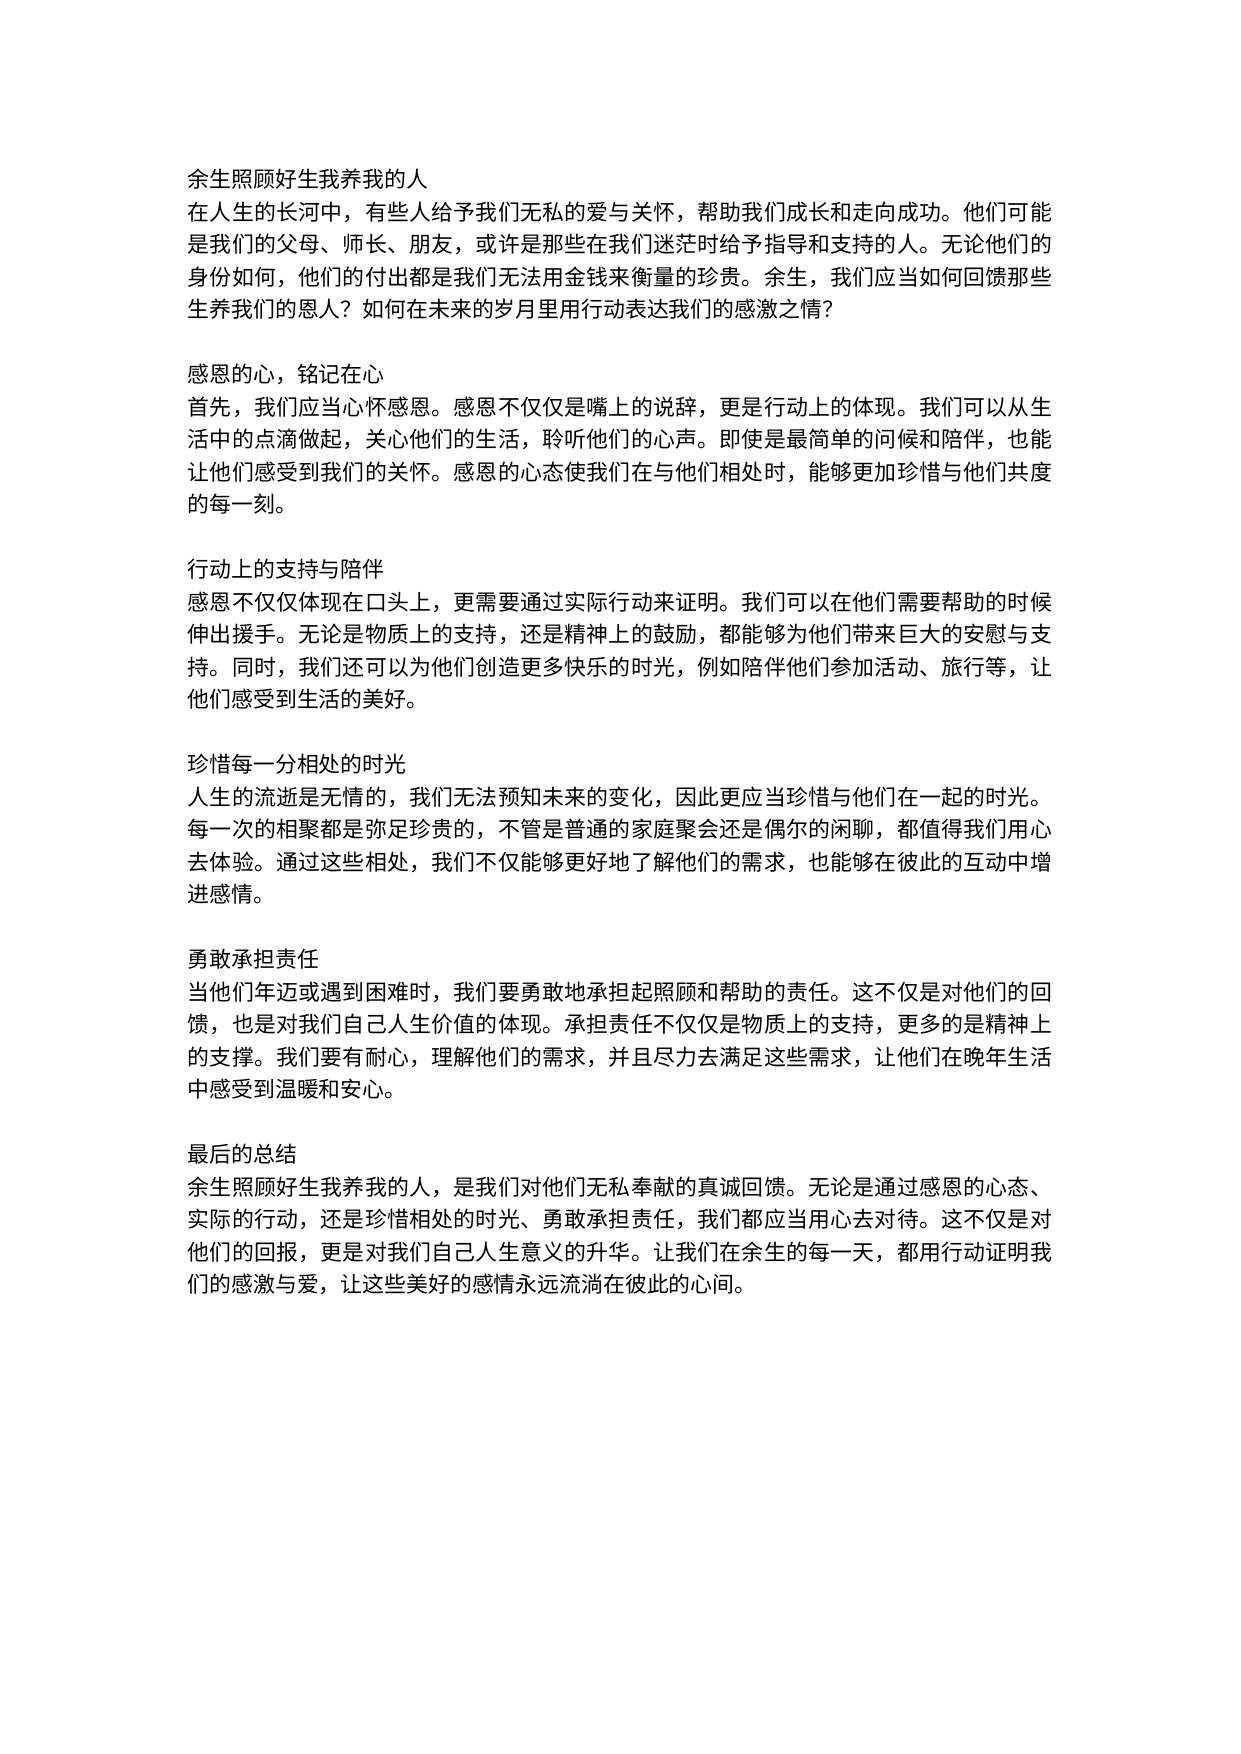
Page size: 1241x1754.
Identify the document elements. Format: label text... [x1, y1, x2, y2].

text 感恩不仅仅体现在口头上，更需要通过实际行动来证明。我们可以在他们需要帮助的时候，伸出援手。无论是物质上的支持，还是精神上的鼓励，都能够为他们带来巨大的安慰与支持。同时，我们还可以为他们创造更多快乐的时光，例如陪伴他们参加活动、旅行等，让他们感受到生活的美好。 [187, 584, 1053, 714]
text 人生的流逝是无情的，我们无法预知未来的变化，因此更应当珍惜与他们在一起的时光。每一次的相聚都是弥足珍贵的，不管是普通的家庭聚会还是偶尔的闲聊，都值得我们用心去体验。通过这些相处，我们不仅能够更好地了解他们的需求，也能够在彼此的互动中增进感情。 [187, 779, 1053, 909]
text 最后的总结 [187, 1137, 1053, 1169]
text 当他们年迈或遇到困难时，我们要勇敢地承担起照顾和帮助的责任。这不仅是对他们的回馈，也是对我们自己人生价值的体现。承担责任不仅仅是物质上的支持，更多的是精神上的支撑。我们要有耐心，理解他们的需求，并且尽力去满足这些需求，让他们在晚年生活中感受到温暖和安心。 [187, 974, 1053, 1104]
text 行动上的支持与陪伴 [187, 552, 1053, 584]
text 在人生的长河中，有些人给予我们无私的爱与关怀，帮助我们成长和走向成功。他们可能是我们的父母、师长、朋友，或许是那些在我们迷茫时给予指导和支持的人。无论他们的身份如何，他们的付出都是我们无法用金钱来衡量的珍贵。余生，我们应当如何回馈那些生养我们的恩人？如何在未来的岁月里用行动表达我们的感激之情？ [187, 194, 1053, 324]
text 余生照顾好生我养我的人，是我们对他们无私奉献的真诚回馈。无论是通过感恩的心态、实际的行动，还是珍惜相处的时光、勇敢承担责任，我们都应当用心去对待。这不仅是对他们的回报，更是对我们自己人生意义的升华。让我们在余生的每一天，都用行动证明我们的感激与爱，让这些美好的感情永远流淌在彼此的心间。 [187, 1169, 1053, 1299]
text 感恩的心，铭记在心 [187, 357, 1053, 389]
text 珍惜每一分相处的时光 [187, 747, 1053, 779]
text 勇敢承担责任 [187, 942, 1053, 974]
text 余生照顾好生我养我的人 [187, 162, 1053, 194]
text 首先，我们应当心怀感恩。感恩不仅仅是嘴上的说辞，更是行动上的体现。我们可以从生活中的点滴做起，关心他们的生活，聆听他们的心声。即使是最简单的问候和陪伴，也能让他们感受到我们的关怀。感恩的心态使我们在与他们相处时，能够更加珍惜与他们共度的每一刻。 [187, 389, 1053, 519]
